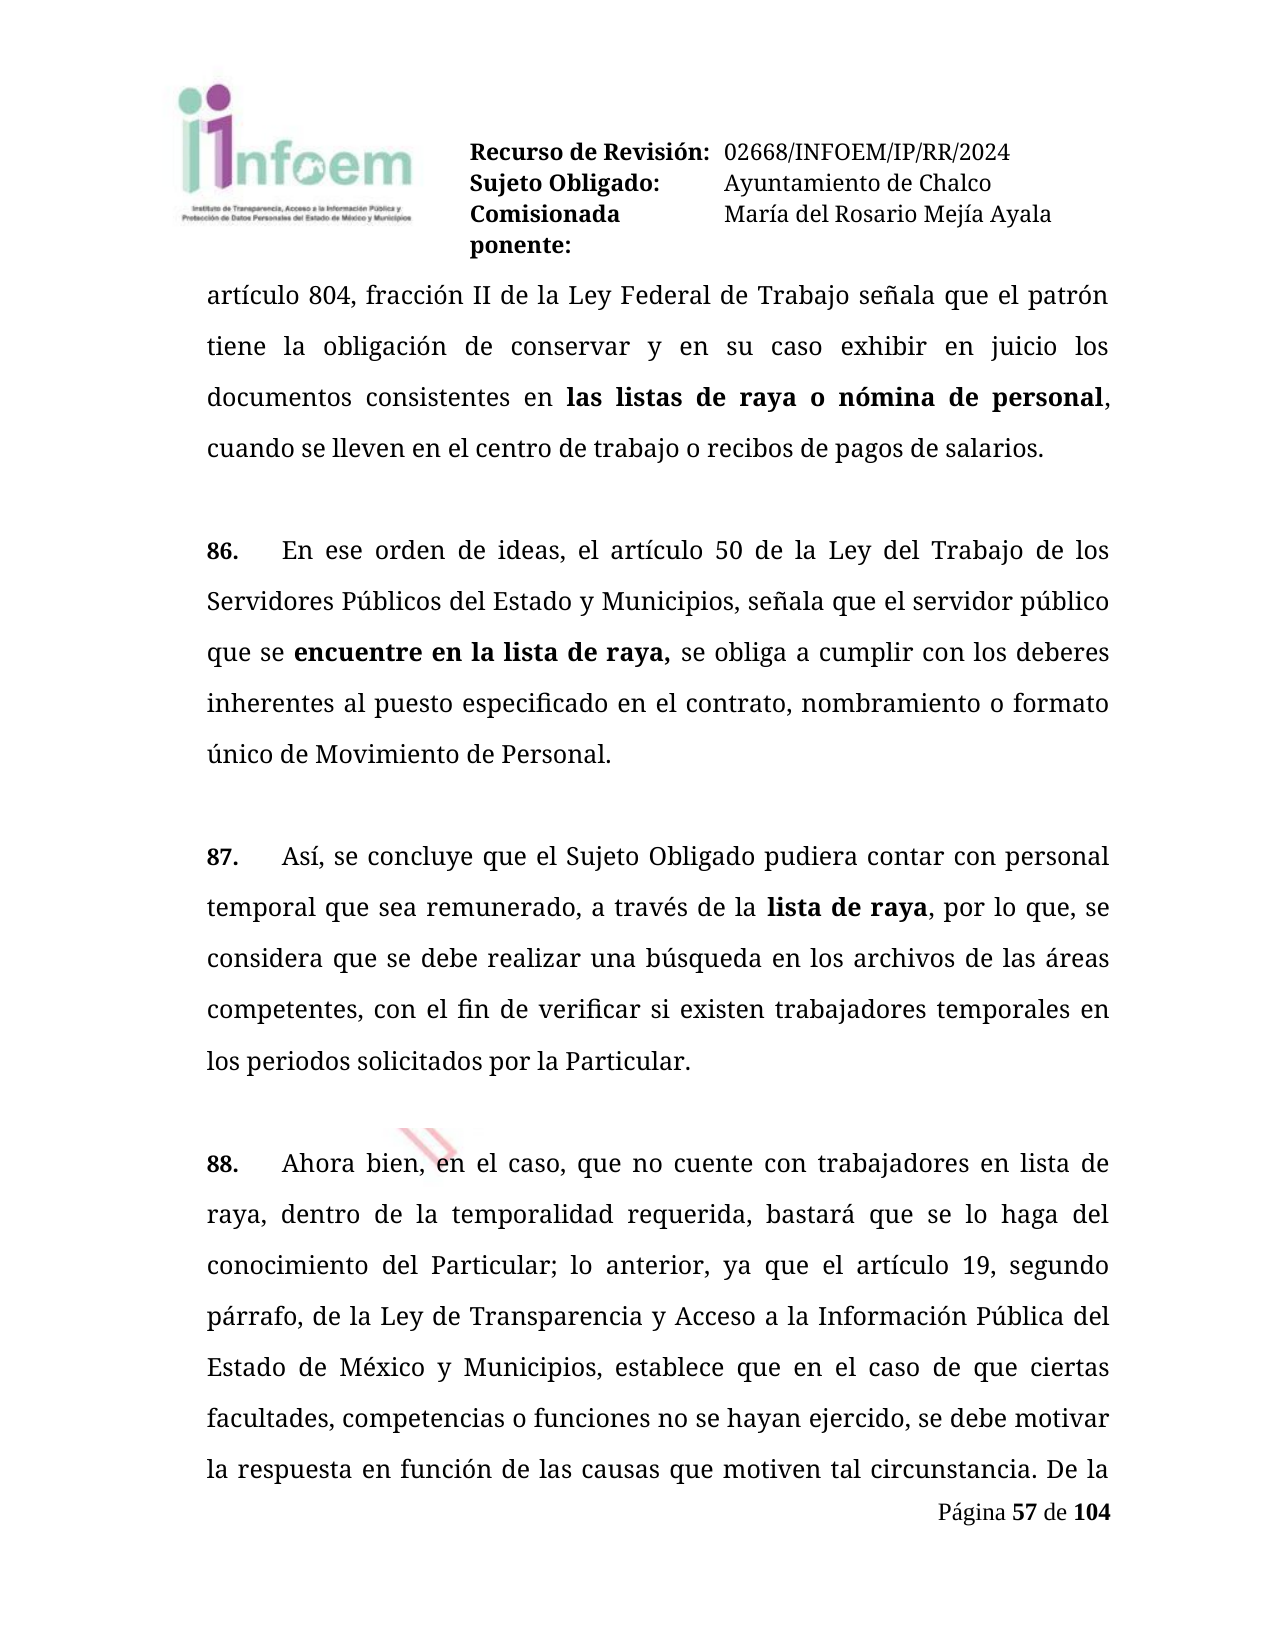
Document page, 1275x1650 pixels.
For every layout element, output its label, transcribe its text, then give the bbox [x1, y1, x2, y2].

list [207, 1145, 1111, 1486]
picture [63, 26, 1275, 1627]
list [207, 277, 1111, 465]
list En ese orden de ideas, el artículo 50 de la Ley del Trabajo de los Servidores Públicos del Estado y Municipios, señala que el servidor público que se encuentre en la lista de raya, se obliga a cumplir con los deberes inherentes al puesto especificado en el contrato, nombramiento o formato único de Movimiento de Personal. [207, 533, 1111, 771]
list Así, se concluye que el Sujeto Obligado pudiera contar con personal temporal que sea remunerado, a través de la lista de raya, por lo que, se considera que se debe realizar una búsqueda en los archivos de las áreas competentes, con el fin de verificar si existen trabajadores temporales en los periodos solicitados por la Particular. [207, 839, 1111, 1077]
